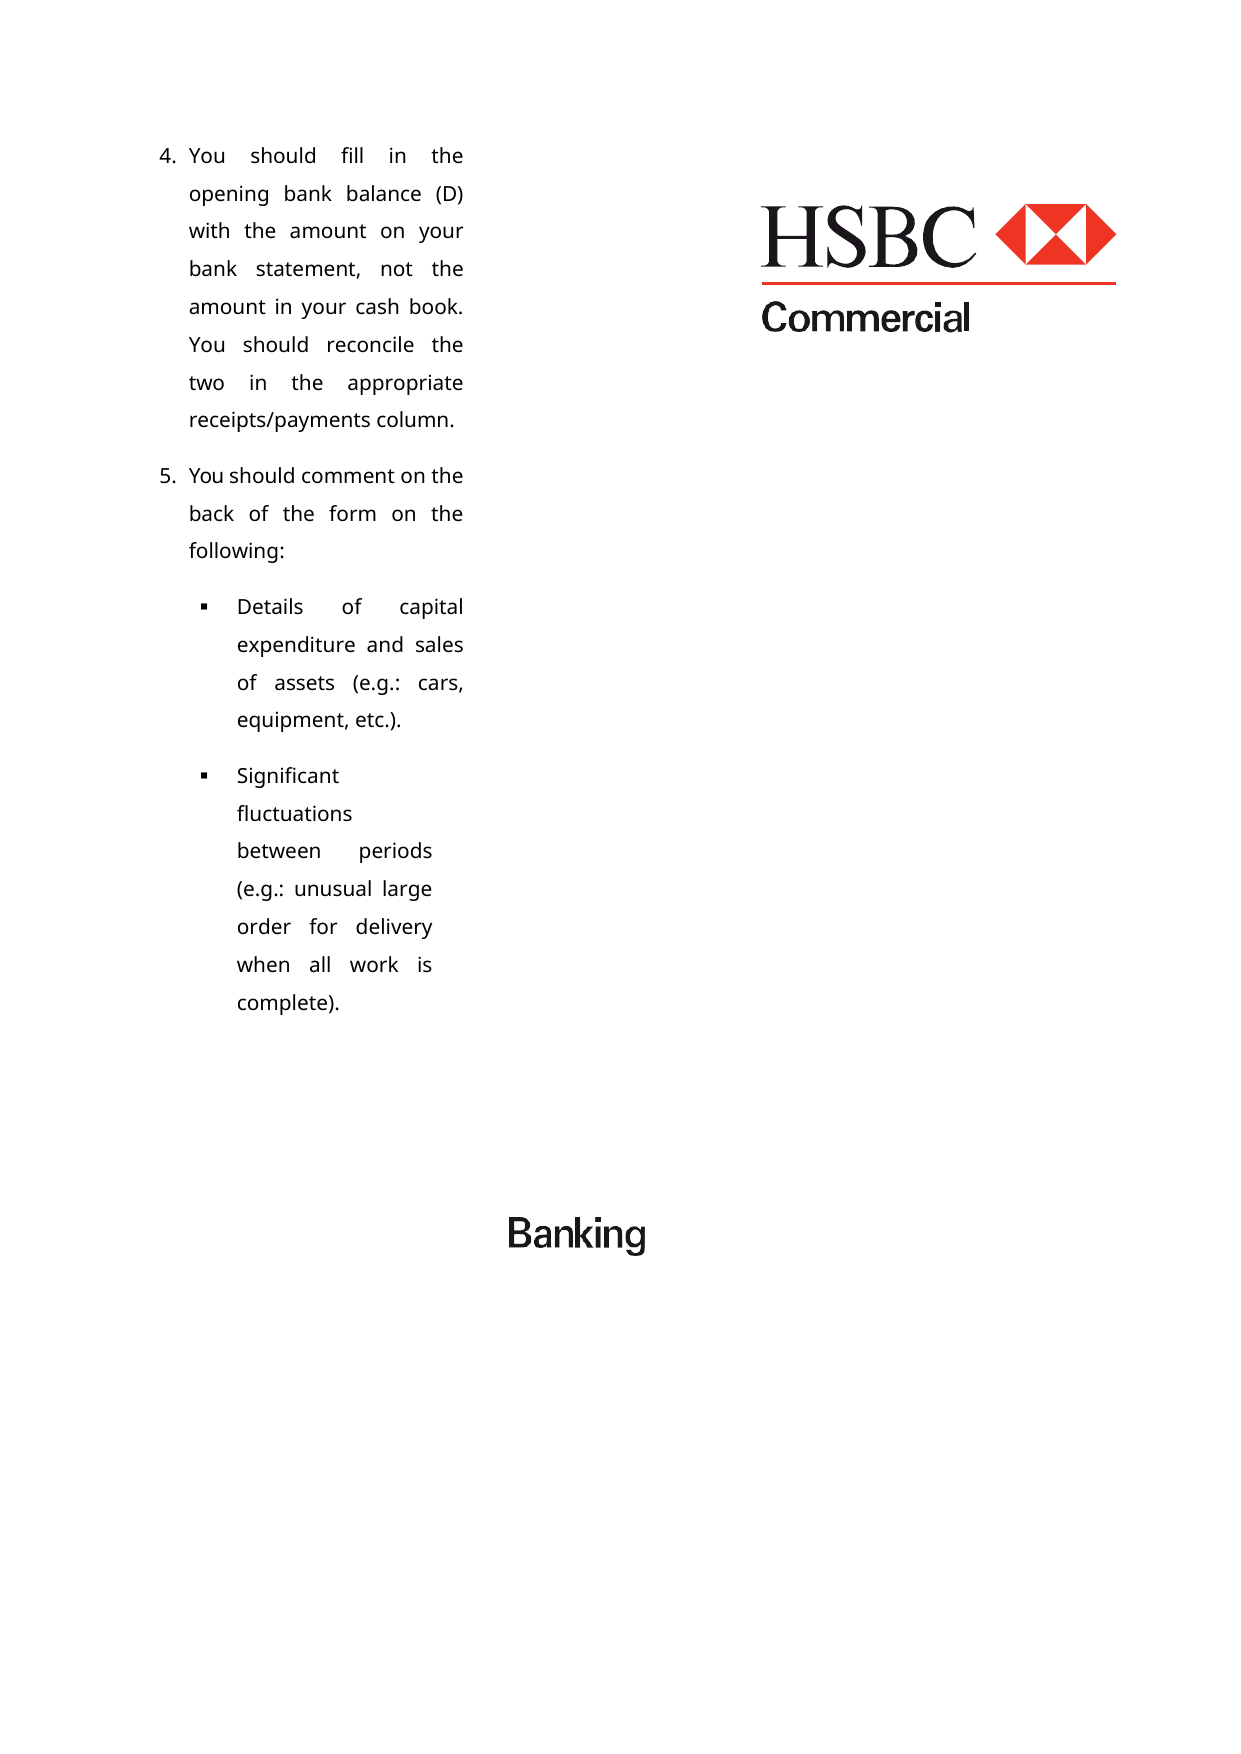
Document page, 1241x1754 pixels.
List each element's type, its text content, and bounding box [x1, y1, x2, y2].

list You should fill in the opening bank balance (D) with the amount on your bank statement, not the amount in your cash book. You should reconcile the two in the appropriate receipts/payments column. [159, 141, 464, 434]
picture [935, 308, 962, 334]
list Details of capital expenditure and sales of assets (e.g.: cars, equipment, etc.). [199, 592, 464, 734]
picture [762, 301, 844, 332]
list You should comment on the back of the form on the following: [159, 461, 464, 565]
picture [509, 1217, 573, 1248]
list Significant fluctuations between periods (e.g.: unusual large order for delivery when all work is complete). [199, 761, 432, 1016]
picture [575, 1217, 645, 1256]
